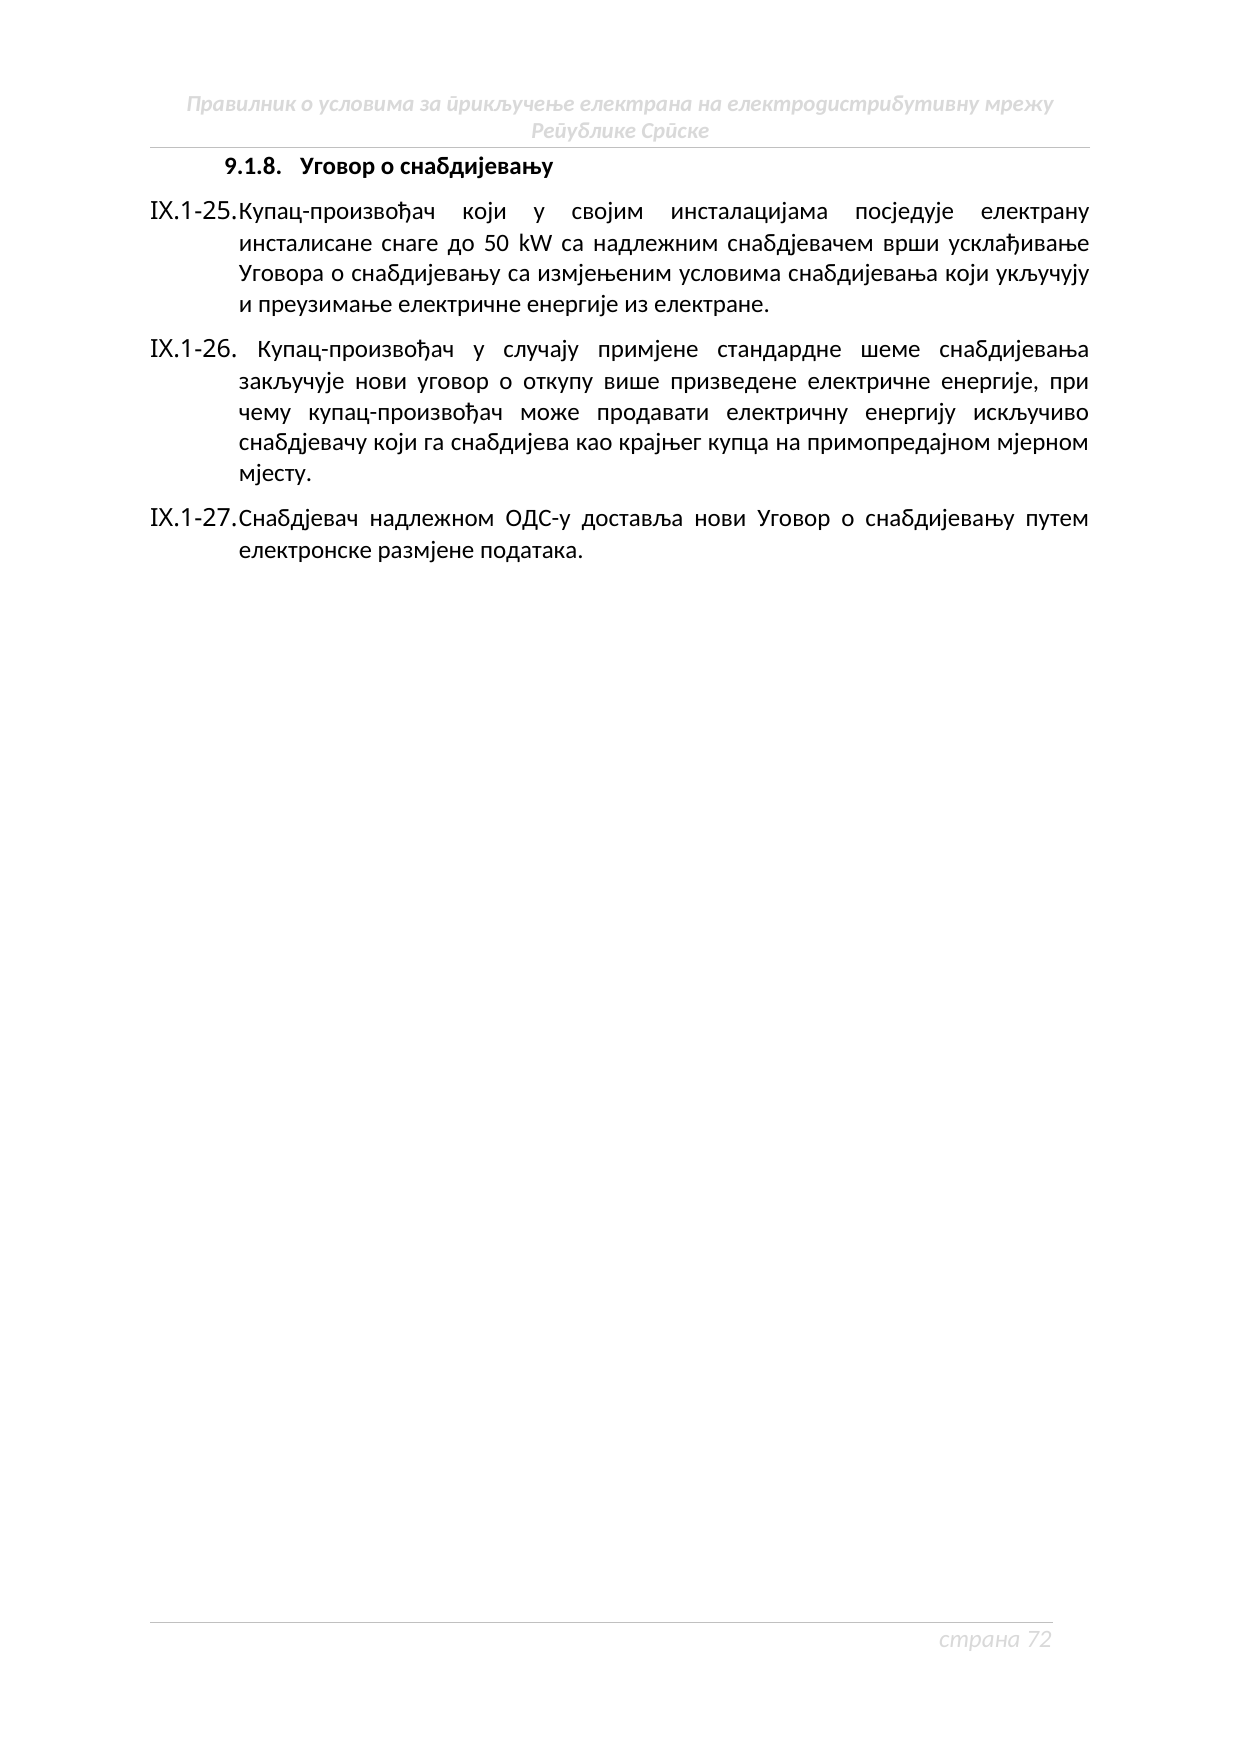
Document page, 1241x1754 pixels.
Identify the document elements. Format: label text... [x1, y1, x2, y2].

subtitle 9.1.8. Уговор о снабдијевању [224, 150, 1090, 181]
list Снабдјевач надлежном ОДС-у доставља нови Уговор о снабдијевању путем електронске размјене података. [150, 500, 1090, 564]
list Купац-произвођач у случају примјене стандардне шеме снабдијевања закључује нови уговор о откупу више призведене електричне енергије, при чему купац-произвођач може продавати електричну енергију искључиво снабдјевачу који га снабдијева као крајњег купца на примопредајном мјерном мјесту. [150, 331, 1090, 487]
list Купац-произвођач који у својим инсталацијама посједује електрану инсталисане снаге до 50 kW са надлежним снабдјевачем врши усклађивање Уговора о снабдијевању са измјењеним условима снабдијевања који укључују и преузимање електричне енергије из електране. [150, 193, 1090, 319]
